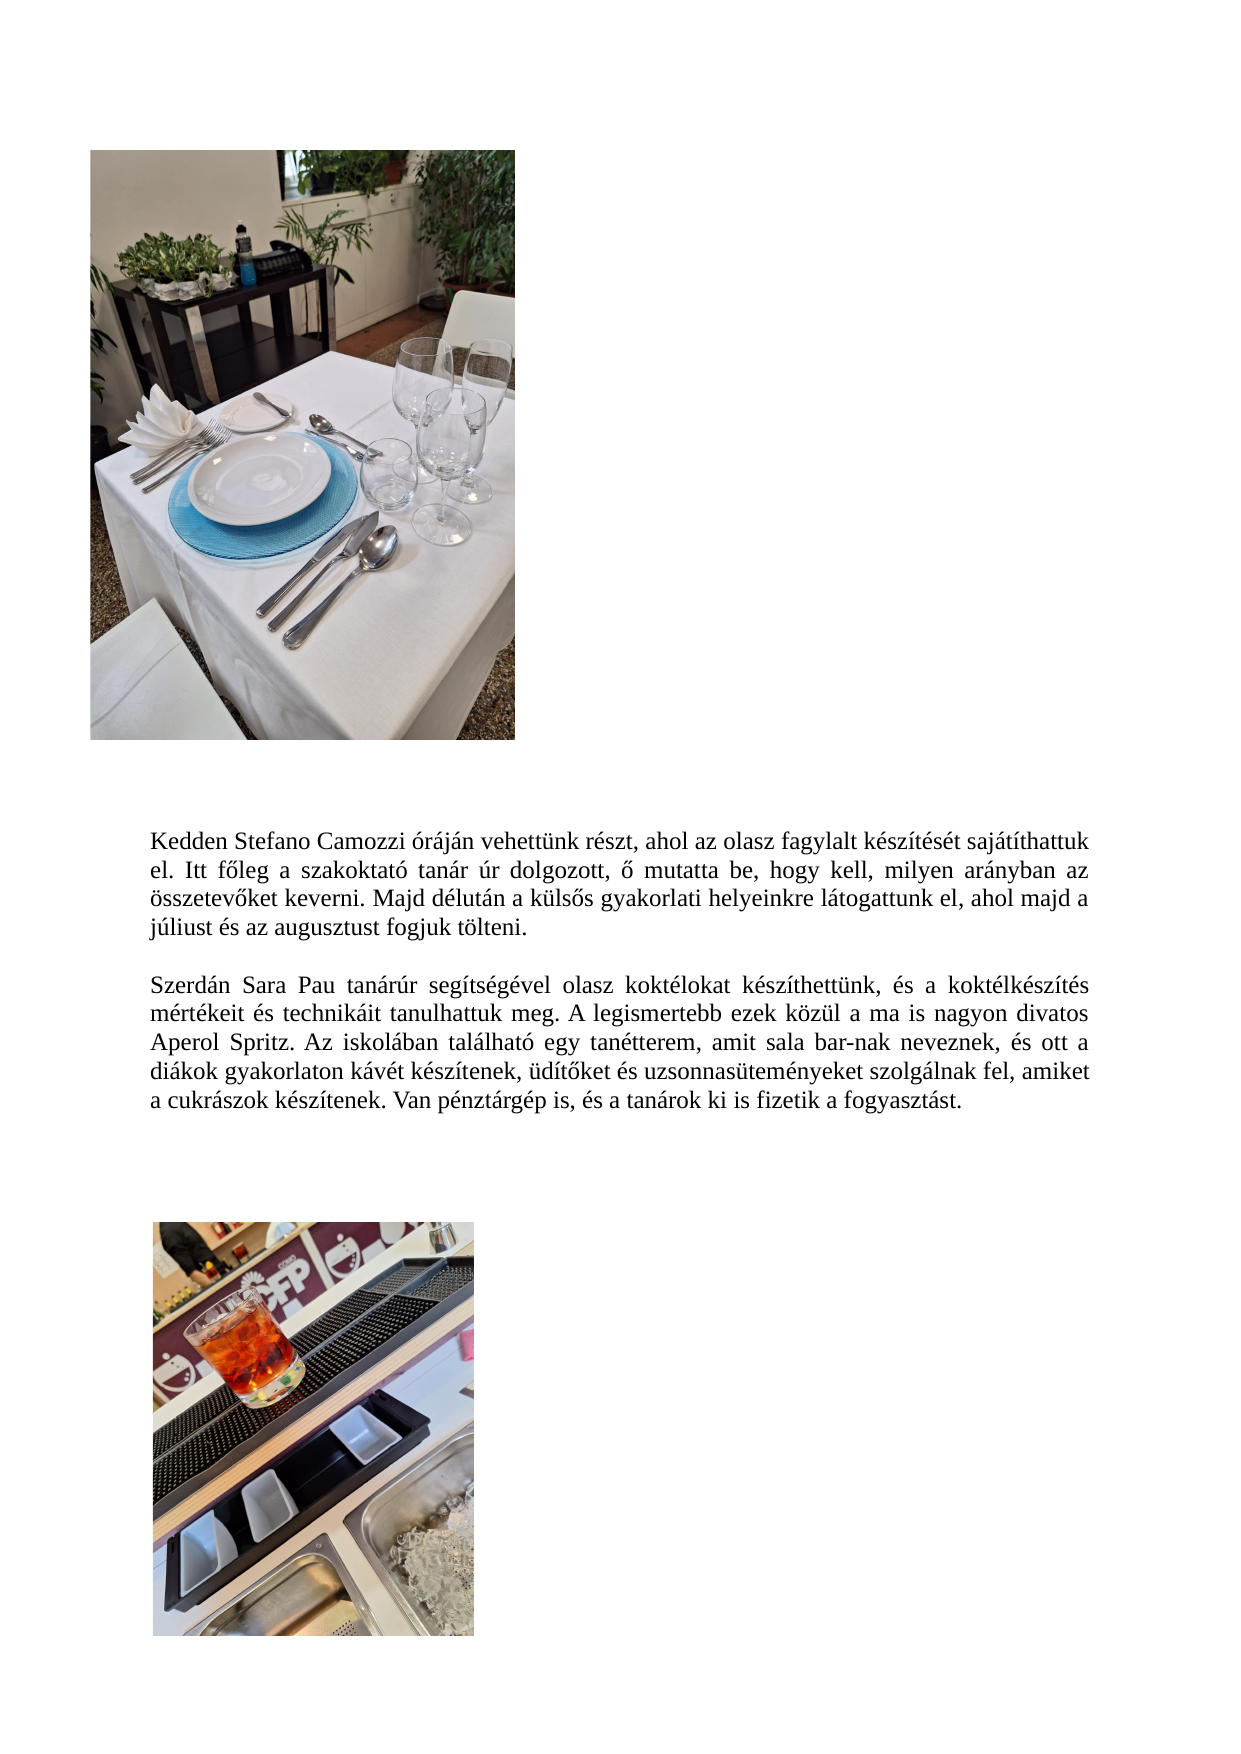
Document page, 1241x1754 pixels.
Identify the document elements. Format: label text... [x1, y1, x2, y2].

text Szerdán Sara Pau tanárúr segítségével olasz koktélokat készíthettünk, és a koktélkészítés mértékeit és technikáit tanulhattuk meg. A legismertebb ezek közül a ma is nagyon divatos Aperol Spritz. Az iskolában található egy tanétterem, amit sala bar-nak neveznek, és ott a diákok gyakorlaton kávét készítenek, üdítőket és uzsonnasüteményeket szolgálnak fel, amiket a cukrászok készítenek. Van pénztárgép is, és a tanárok ki is fizetik a fogyasztást. [150, 970, 1090, 1113]
picture [90, 150, 515, 740]
text Kedden Stefano Camozzi óráján vehettünk részt, ahol az olasz fagylalt készítését sajátíthattuk el. Itt főleg a szakoktató tanár úr dolgozott, ő mutatta be, hogy kell, milyen arányban az összetevőket keverni. Majd délután a külsős gyakorlati helyeinkre látogattunk el, ahol majd a júliust és az augusztust fogjuk tölteni. [150, 826, 1090, 941]
picture [152, 1222, 474, 1636]
